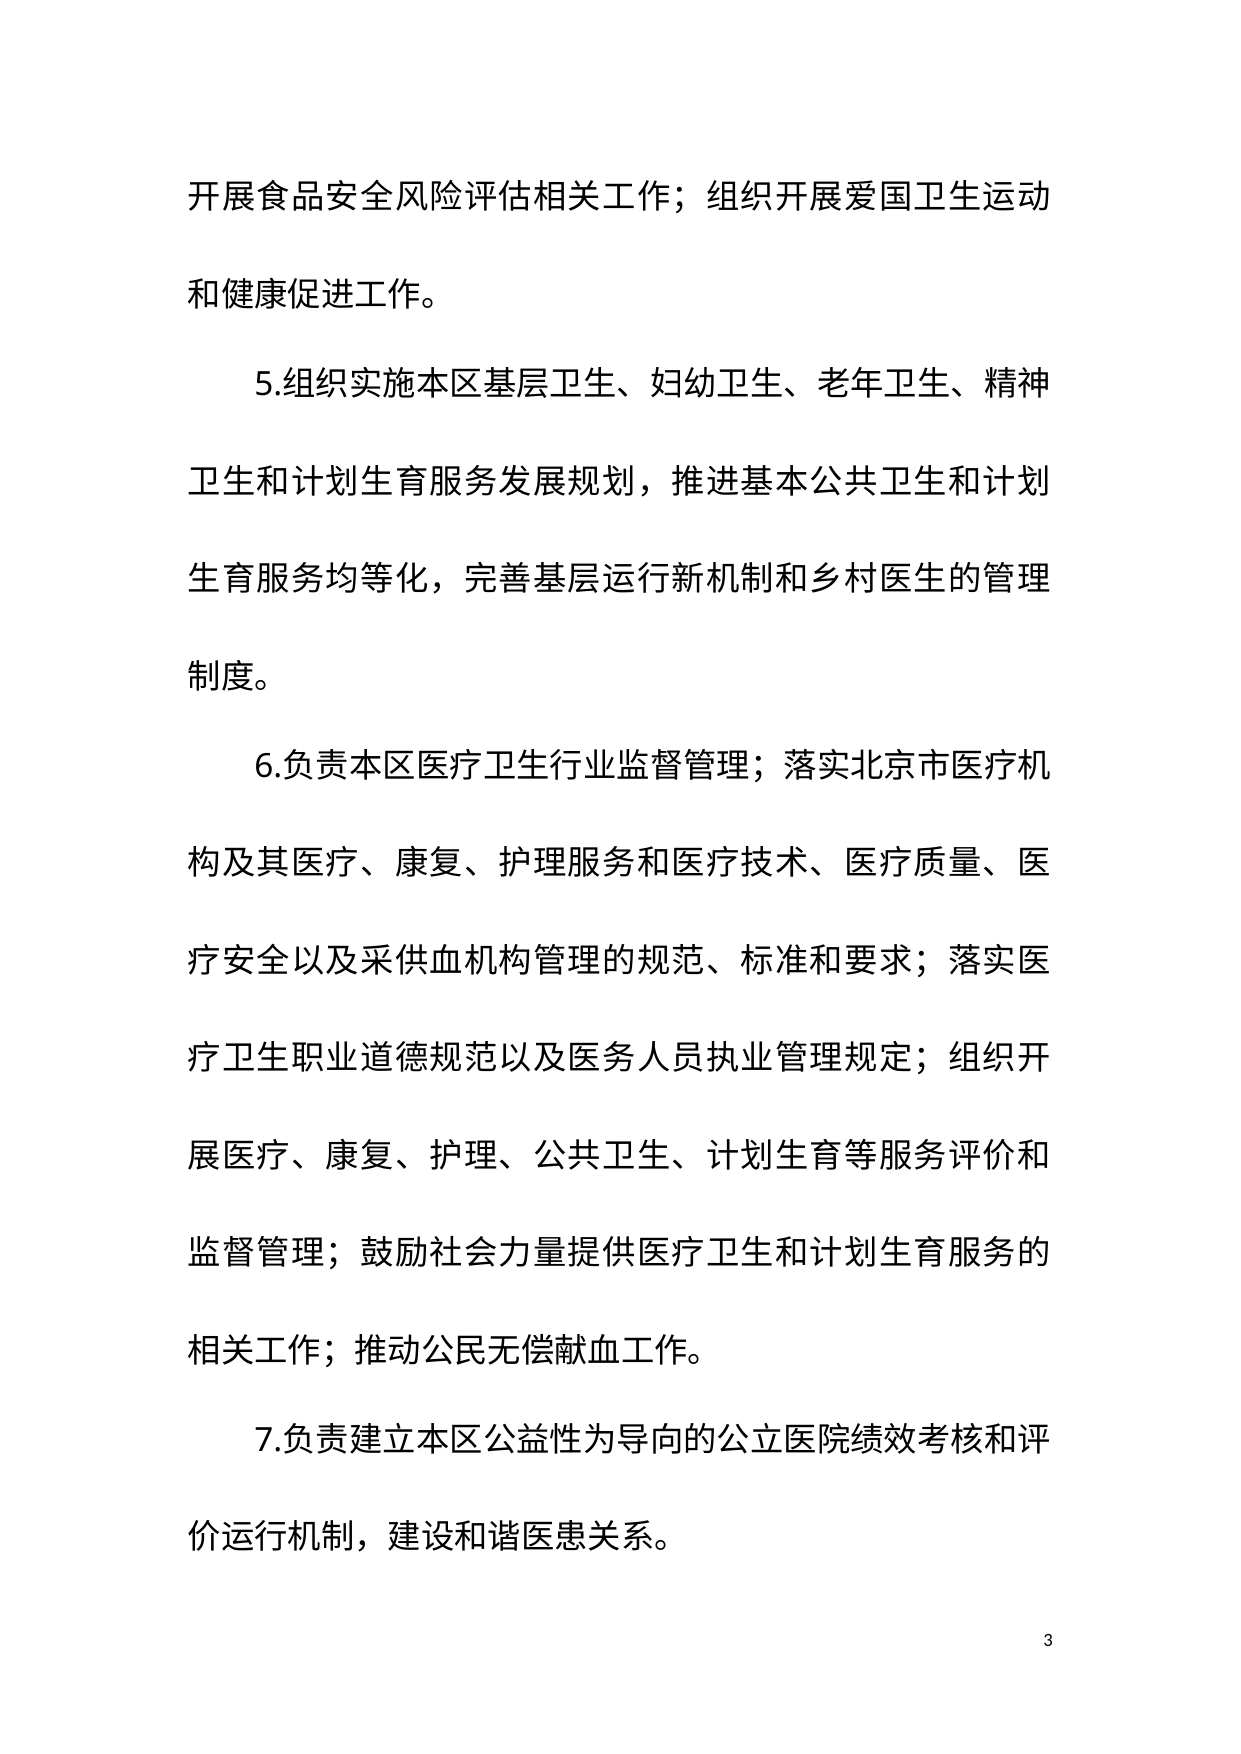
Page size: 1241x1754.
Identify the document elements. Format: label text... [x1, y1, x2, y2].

text 7.负责建立本区公益性为导向的公立医院绩效考核和评价运行机制，建设和谐医患关系。 [187, 1404, 1053, 1567]
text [187, 162, 1053, 324]
text 5.组织实施本区基层卫生、妇幼卫生、老年卫生、精神卫生和计划生育服务发展规划，推进基本公共卫生和计划生育服务均等化，完善基层运行新机制和乡村医生的管理制度。 [187, 348, 1053, 706]
text 6.负责本区医疗卫生行业监督管理；落实北京市医疗机构及其医疗、康复、护理服务和医疗技术、医疗质量、医疗安全以及采供血机构管理的规范、标准和要求；落实医疗卫生职业道德规范以及医务人员执业管理规定；组织开展医疗、康复、护理、公共卫生、计划生育等服务评价和监督管理；鼓励社会力量提供医疗卫生和计划生育服务的相关工作；推动公民无偿献血工作。 [187, 730, 1053, 1380]
